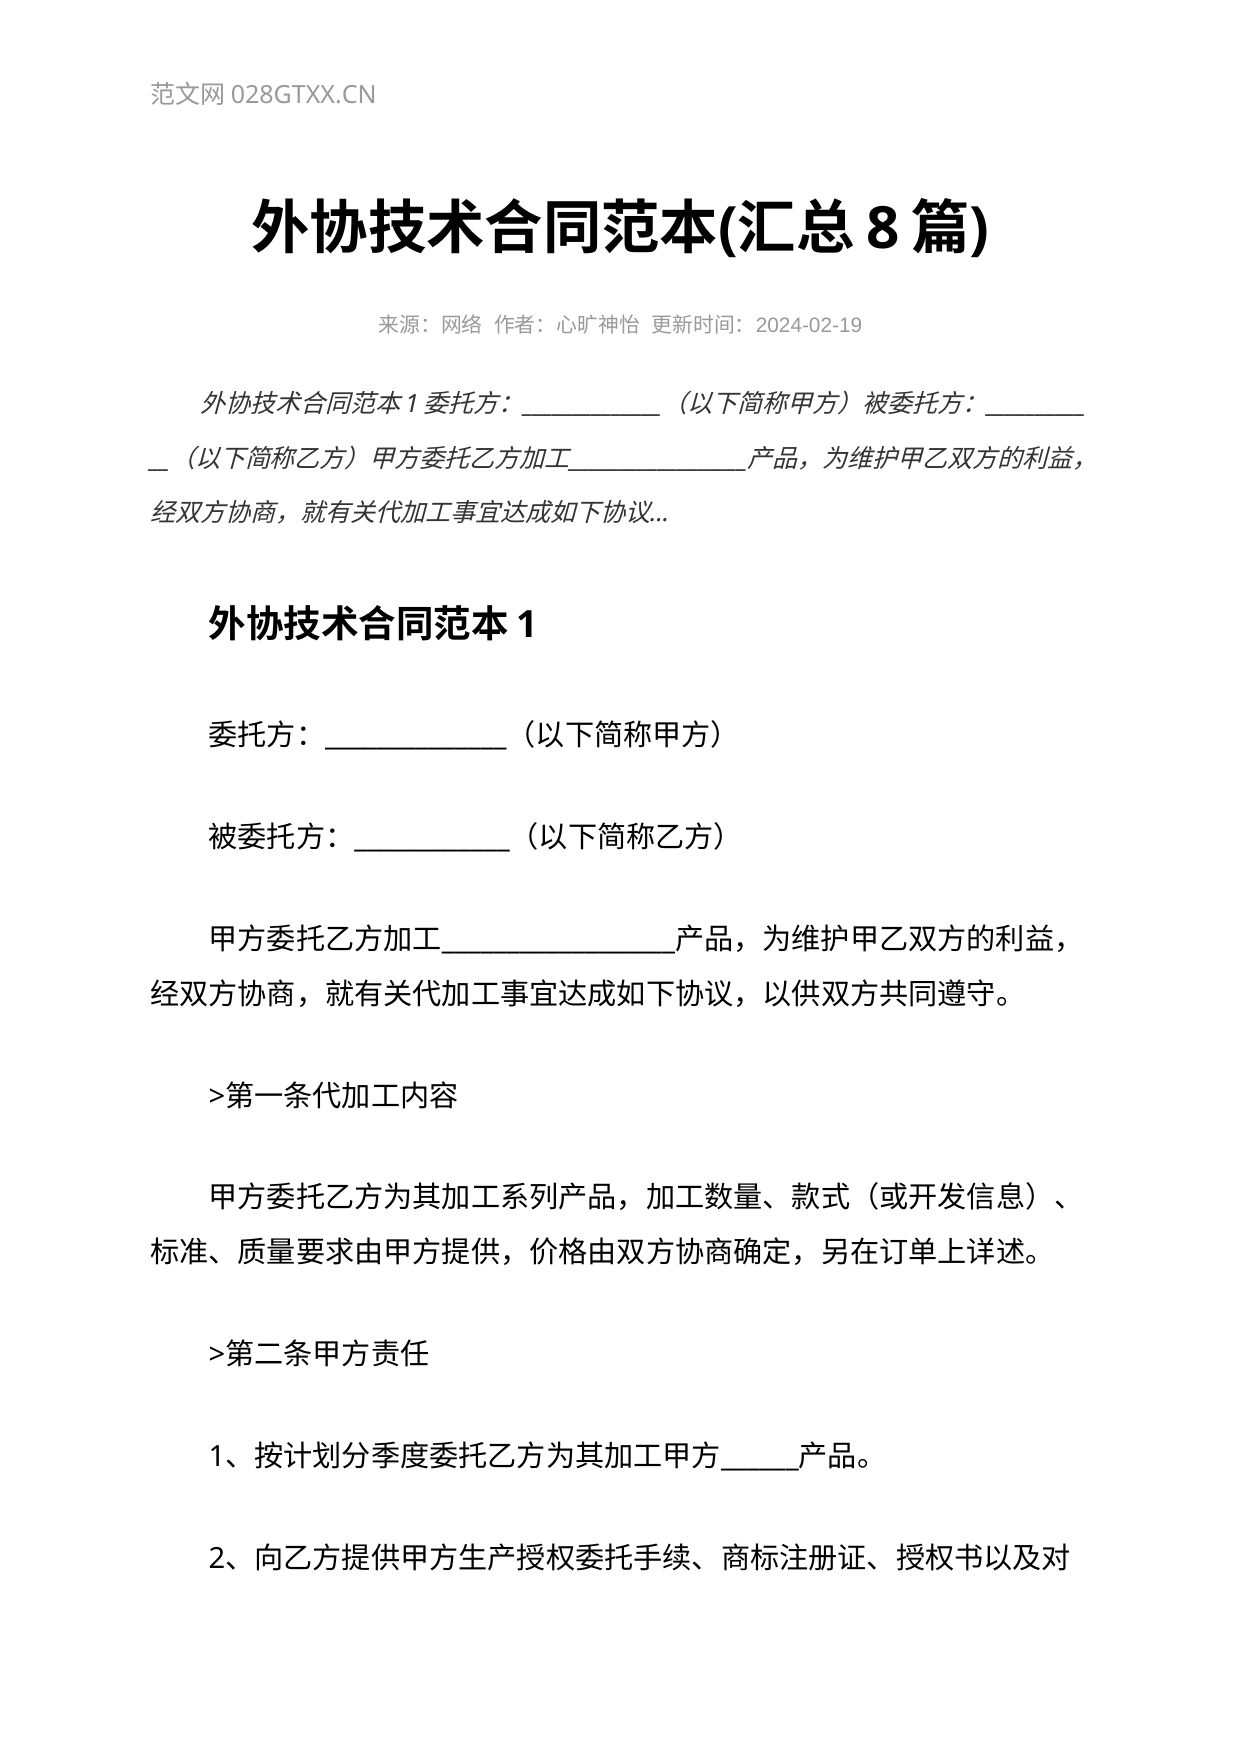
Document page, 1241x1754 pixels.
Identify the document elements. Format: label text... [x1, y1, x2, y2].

text 甲方委托乙方为其加工系列产品，加工数量、款式（或开发信息）、标准、质量要求由甲方提供，价格由双方协商确定，另在订单上详述。 [150, 1174, 1090, 1271]
text 外协技术合同范本1委托方：______________（以下简称甲方）被委托方：____________（以下简称乙方）甲方委托乙方加工__________________产品，为维护甲乙双方的利益，经双方协商，就有关代加工事宜达成如下协议... [150, 384, 1090, 529]
text 委托方：______________（以下简称甲方） [150, 711, 1090, 754]
text >第一条代加工内容 [150, 1072, 1090, 1114]
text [150, 1535, 1090, 1577]
subtitle 外协技术合同范本(汇总8篇) [150, 181, 1090, 266]
text 被委托方：____________（以下简称乙方） [150, 813, 1090, 856]
text 外协技术合同范本1 [150, 594, 1090, 648]
text >第二条甲方责任 [150, 1331, 1090, 1373]
text 1、按计划分季度委托乙方为其加工甲方______产品。 [150, 1433, 1090, 1475]
text 甲方委托乙方加工__________________产品，为维护甲乙双方的利益，经双方协商，就有关代加工事宜达成如下协议，以供双方共同遵守。 [150, 915, 1090, 1013]
text 来源：网络 作者：心旷神怡 更新时间：2024-02-19 [150, 313, 1090, 337]
